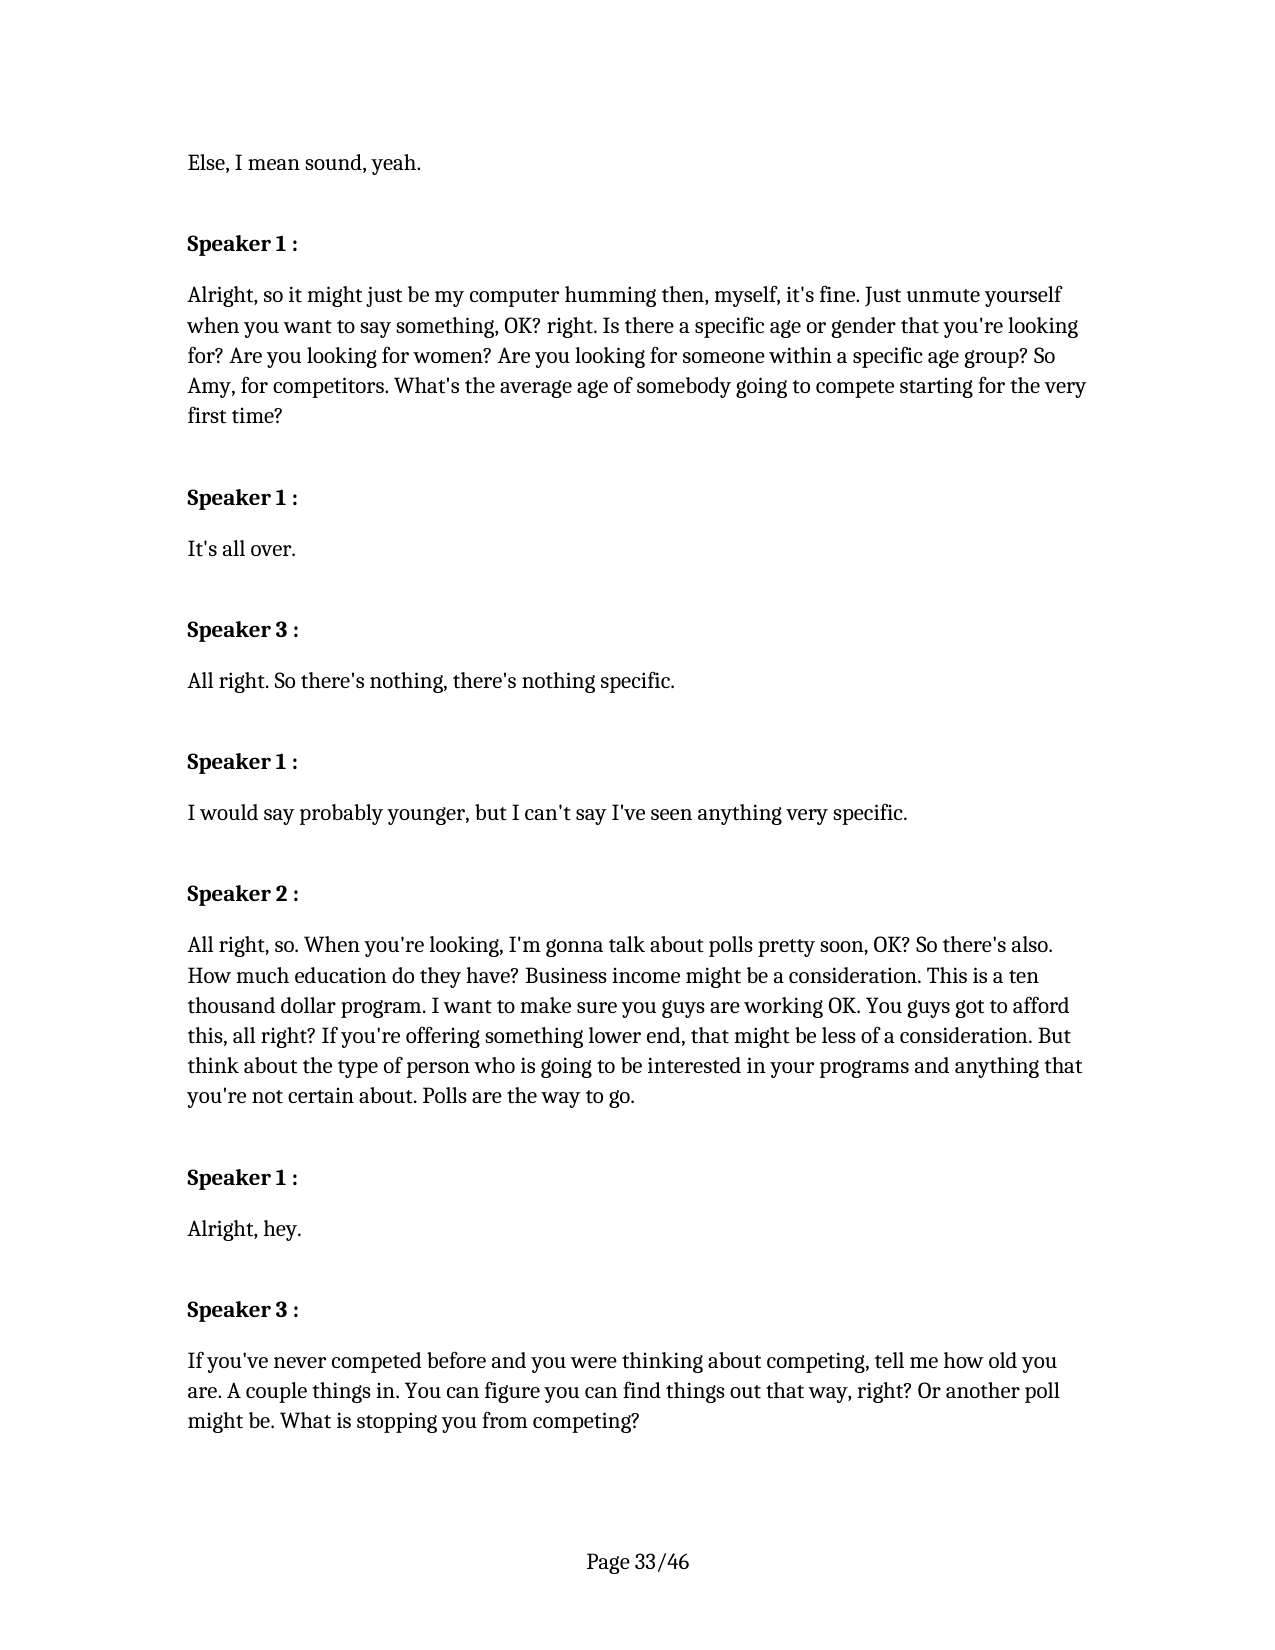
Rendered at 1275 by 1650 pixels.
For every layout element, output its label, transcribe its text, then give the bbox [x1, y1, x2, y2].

text Speaker 1 : [187, 749, 1087, 775]
text Else, I mean sound, yeah. [187, 150, 1087, 207]
text It's all over. [187, 535, 1087, 592]
text Speaker 1 : [187, 231, 1087, 258]
text I would say probably younger, but I can't say I've seen anything very specific. [187, 800, 1087, 857]
text Alright, so it might just be my computer humming then, myself, it's fine. Just unmute yourself when you want to say something, OK? right. Is there a specific age or gender that you're looking for? Are you looking for women? Are you looking for someone within a specific age group? So Amy, for competitors. What's the average age of somebody going to compete starting for the very first time? [187, 282, 1087, 460]
text Alright, hey. [187, 1216, 1087, 1272]
text Speaker 2 : [187, 881, 1087, 908]
text All right, so. When you're looking, I'm gonna talk about polls pretty soon, OK? So there's also. How much education do they have? Business income might be a consideration. This is a ten thousand dollar program. I want to make sure you guys are working OK. You guys got to afford this, all right? If you're offering something lower end, that might be less of a consideration. But think about the type of person who is going to be interested in your programs and anything that you're not certain about. Polls are the way to go. [187, 932, 1087, 1140]
text Speaker 1 : [187, 484, 1087, 511]
text Speaker 3 : [187, 617, 1087, 643]
text Speaker 3 : [187, 1297, 1087, 1323]
text All right. So there's nothing, there's nothing specific. [187, 668, 1087, 724]
text Speaker 1 : [187, 1164, 1087, 1191]
text If you've never competed before and you were thinking about competing, tell me how old you are. A couple things in. You can figure you can find things out that way, right? Or another poll might be. What is stopping you from competing? [187, 1348, 1087, 1465]
